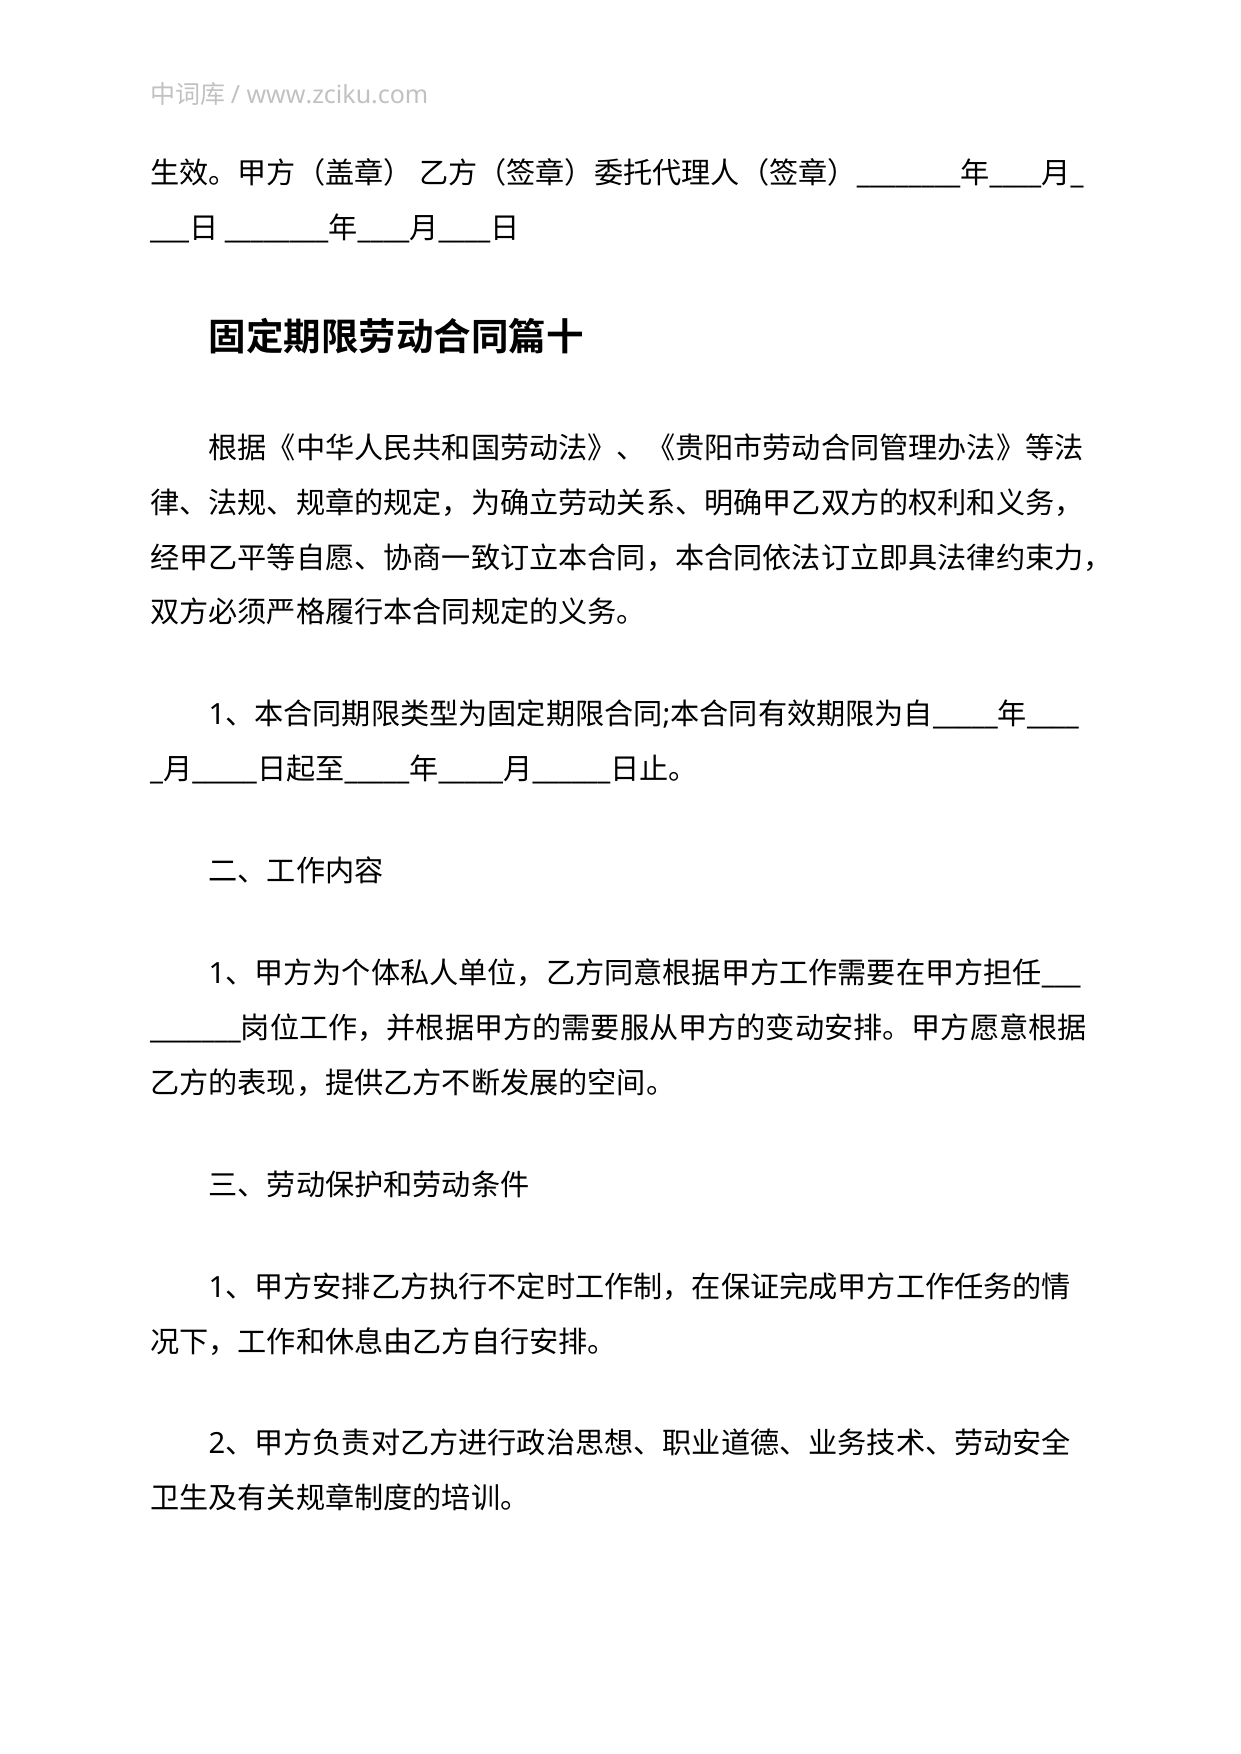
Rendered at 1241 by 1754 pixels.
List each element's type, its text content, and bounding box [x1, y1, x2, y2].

text 1、本合同期限类型为固定期限合同;本合同有效期限为自_____年_____月_____日起至_____年_____月______日止。 [150, 691, 1090, 788]
text 固定期限劳动合同篇十 [150, 307, 1090, 361]
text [150, 150, 1090, 247]
text 二、工作内容 [150, 848, 1090, 890]
text 2、甲方负责对乙方进行政治思想、职业道德、业务技术、劳动安全卫生及有关规章制度的培训。 [150, 1420, 1090, 1517]
text 三、劳动保护和劳动条件 [150, 1161, 1090, 1204]
text 根据《中华人民共和国劳动法》、《贵阳市劳动合同管理办法》等法律、法规、规章的规定，为确立劳动关系、明确甲乙双方的权利和义务，经甲乙平等自愿、协商一致订立本合同，本合同依法订立即具法律约束力，双方必须严格履行本合同规定的义务。 [150, 424, 1090, 631]
text 1、甲方安排乙方执行不定时工作制，在保证完成甲方工作任务的情况下，工作和休息由乙方自行安排。 [150, 1263, 1090, 1360]
text 1、甲方为个体私人单位，乙方同意根据甲方工作需要在甲方担任__________岗位工作，并根据甲方的需要服从甲方的变动安排。甲方愿意根据乙方的表现，提供乙方不断发展的空间。 [150, 949, 1090, 1102]
